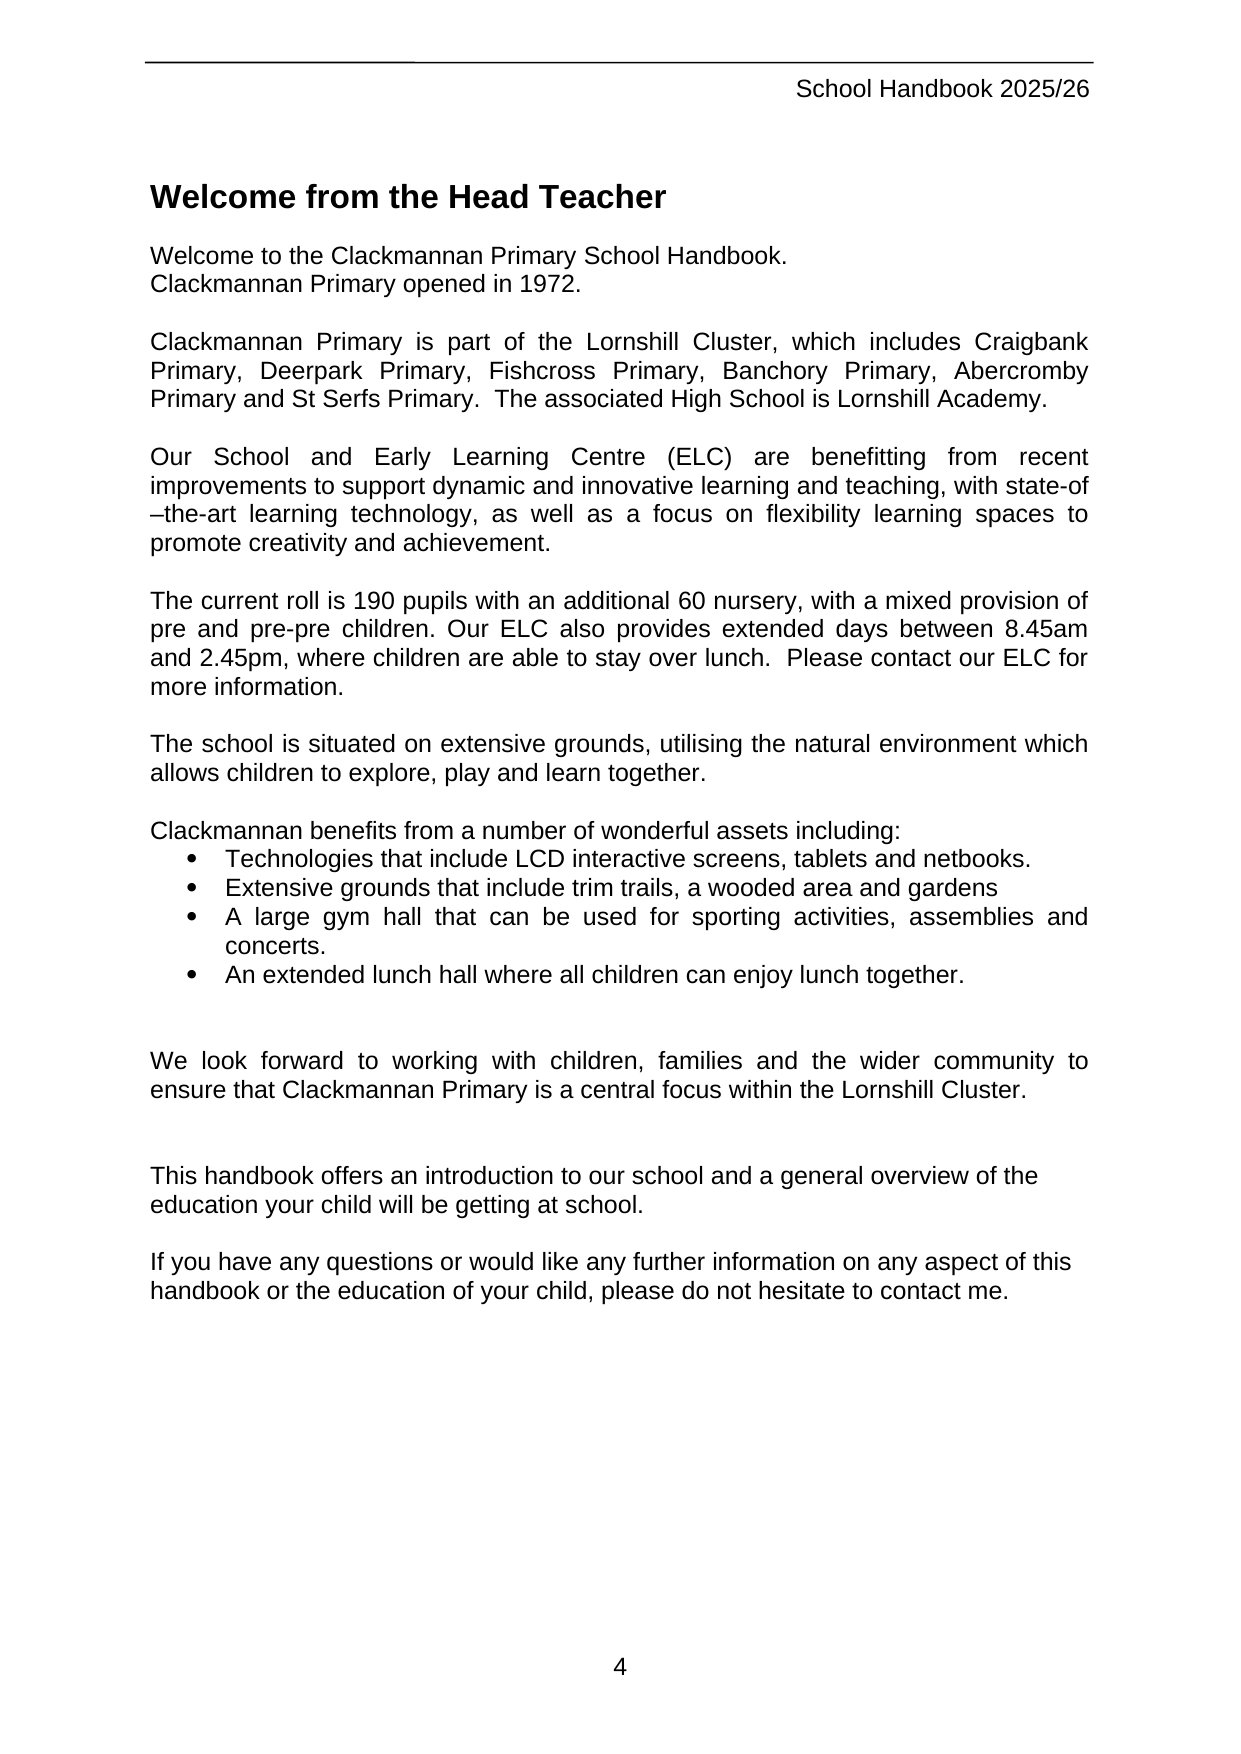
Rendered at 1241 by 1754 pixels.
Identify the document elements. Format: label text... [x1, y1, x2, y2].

text The current roll is 190 pupils with an additional 60 nursery, with a mixed provision of pre and pre-pre children. Our ELC also provides extended days between 8.45am and 2.45pm, where children are able to stay over lunch. Please contact our ELC for more information. [150, 586, 1090, 701]
list Extensive grounds that include trim trails, a wooded area and gardens [187, 873, 1090, 902]
list A large gym hall that can be used for sporting activities, assemblies and concerts. [187, 902, 1090, 960]
list An extended lunch hall where all children can enjoy lunch together. [187, 960, 1090, 988]
text Clackmannan Primary is part of the Lornshill Cluster, which includes Craigbank Primary, Deerpark Primary, Fishcross Primary, Banchory Primary, Abercromby Primary and St Serfs Primary. The associated High School is Lornshill Academy. [150, 327, 1090, 413]
text This handbook offers an introduction to our school and a general overview of the education your child will be getting at school. [150, 1161, 1090, 1218]
text The school is situated on extensive grounds, utilising the natural environment which allows children to explore, play and learn together. [150, 729, 1090, 787]
text Our School and Early Learning Centre (ELC) are benefitting from recent improvements to support dynamic and innovative learning and teaching, with state-of –the-art learning technology, as well as a focus on flexibility learning spaces to promote creativity and achievement. [150, 442, 1090, 557]
text If you have any questions or would like any further information on any aspect of this handbook or the education of your child, please do not hesitate to contact me. [150, 1247, 1090, 1305]
text We look forward to working with children, families and the wider community to ensure that Clackmannan Primary is a central focus within the Lornshill Cluster. [150, 1046, 1090, 1103]
subtitle Welcome from the Head Teacher [150, 177, 1090, 216]
text Clackmannan Primary opened in 1972. [150, 269, 1090, 298]
list Technologies that include LCD interactive screens, tablets and netbooks. [187, 844, 1090, 873]
text Welcome to the Clackmannan Primary School Handbook. [150, 241, 1090, 269]
text Clackmannan benefits from a number of wonderful assets including: [150, 816, 1090, 844]
